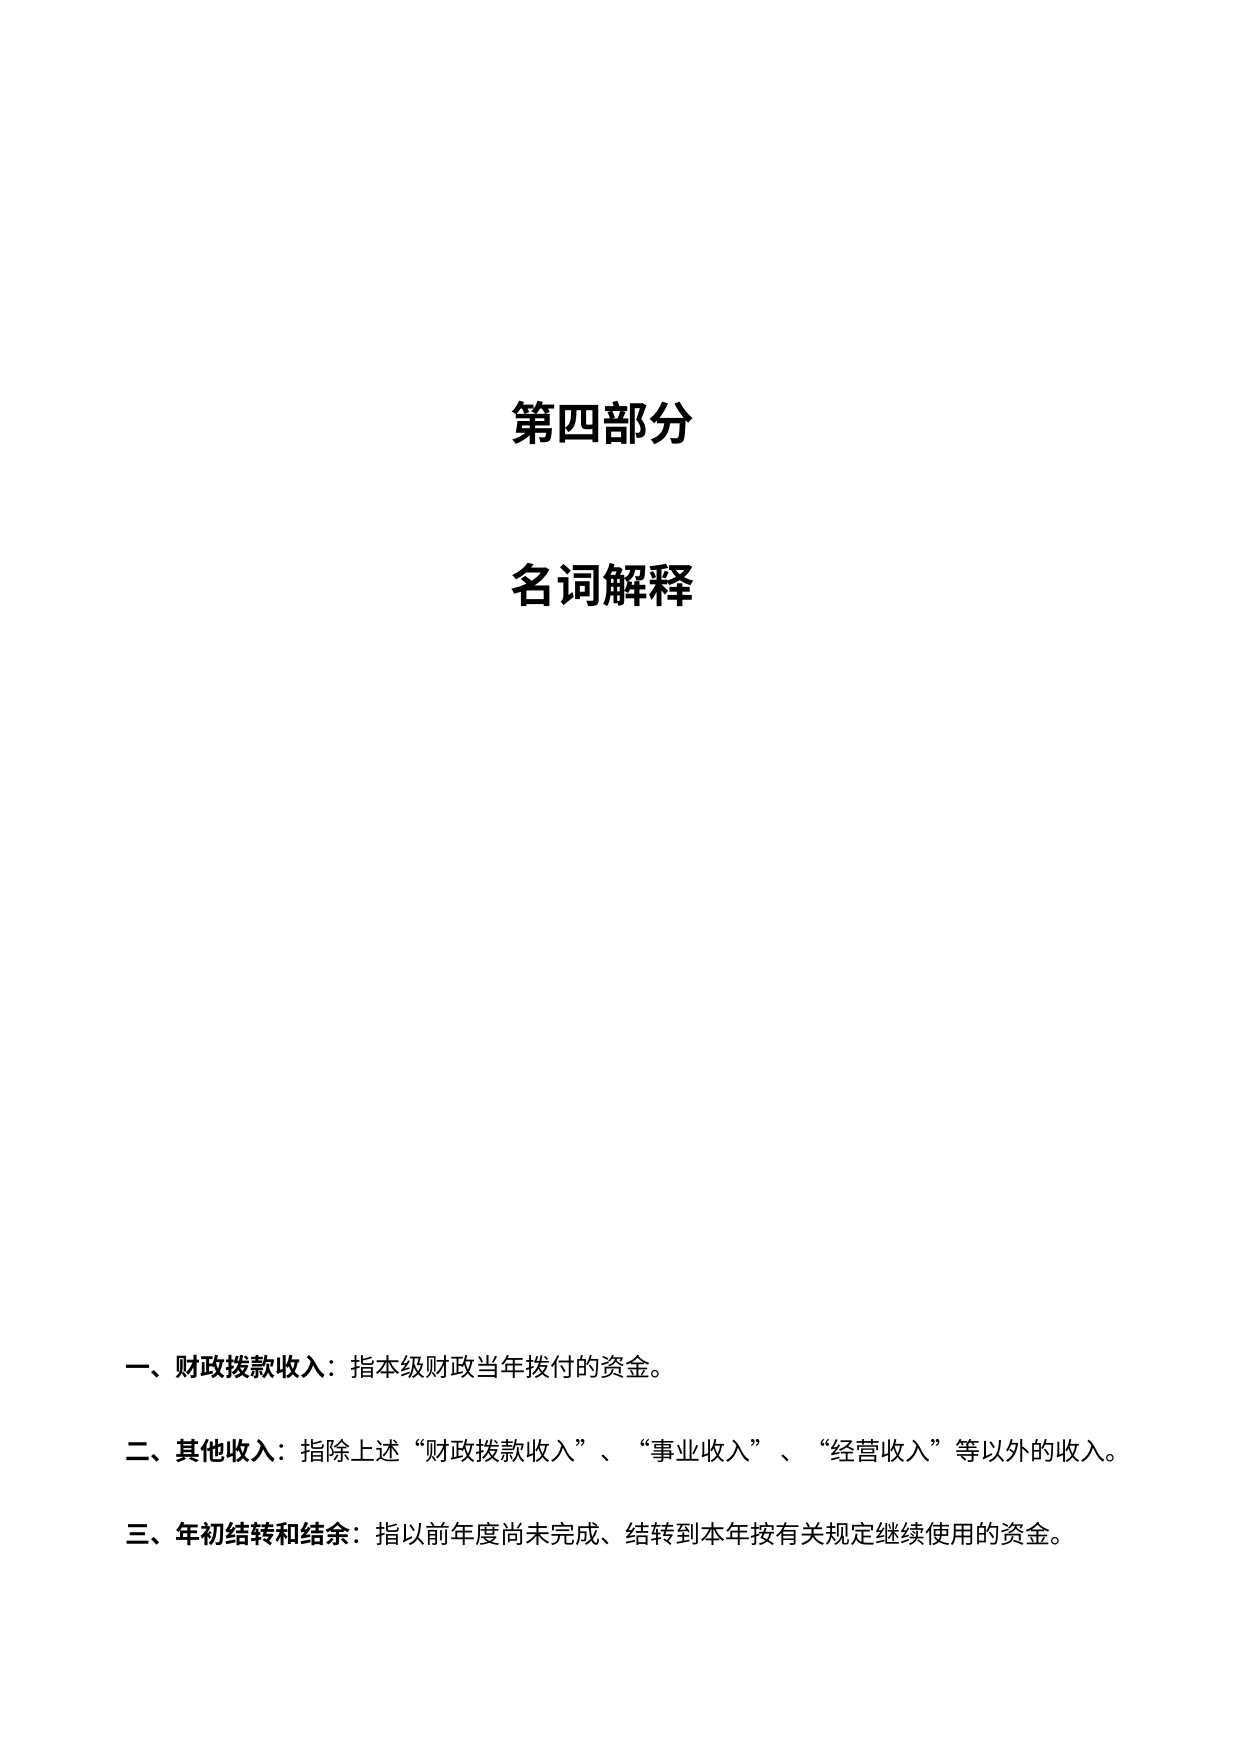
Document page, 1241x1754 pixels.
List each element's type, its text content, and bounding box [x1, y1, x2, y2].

text 名词解释 [75, 534, 1165, 631]
text 第四部分 [75, 371, 1165, 469]
text 三、年初结转和结余：指以前年度尚未完成、结转到本年按有关规定继续使用的资金。 [75, 1500, 1165, 1565]
text 一、财政拨款收入：指本级财政当年拨付的资金。 [75, 1333, 1165, 1398]
text 二、其他收入：指除上述“财政拨款收入”、“事业收入” 、“经营收入”等以外的收入。 [75, 1417, 1165, 1482]
